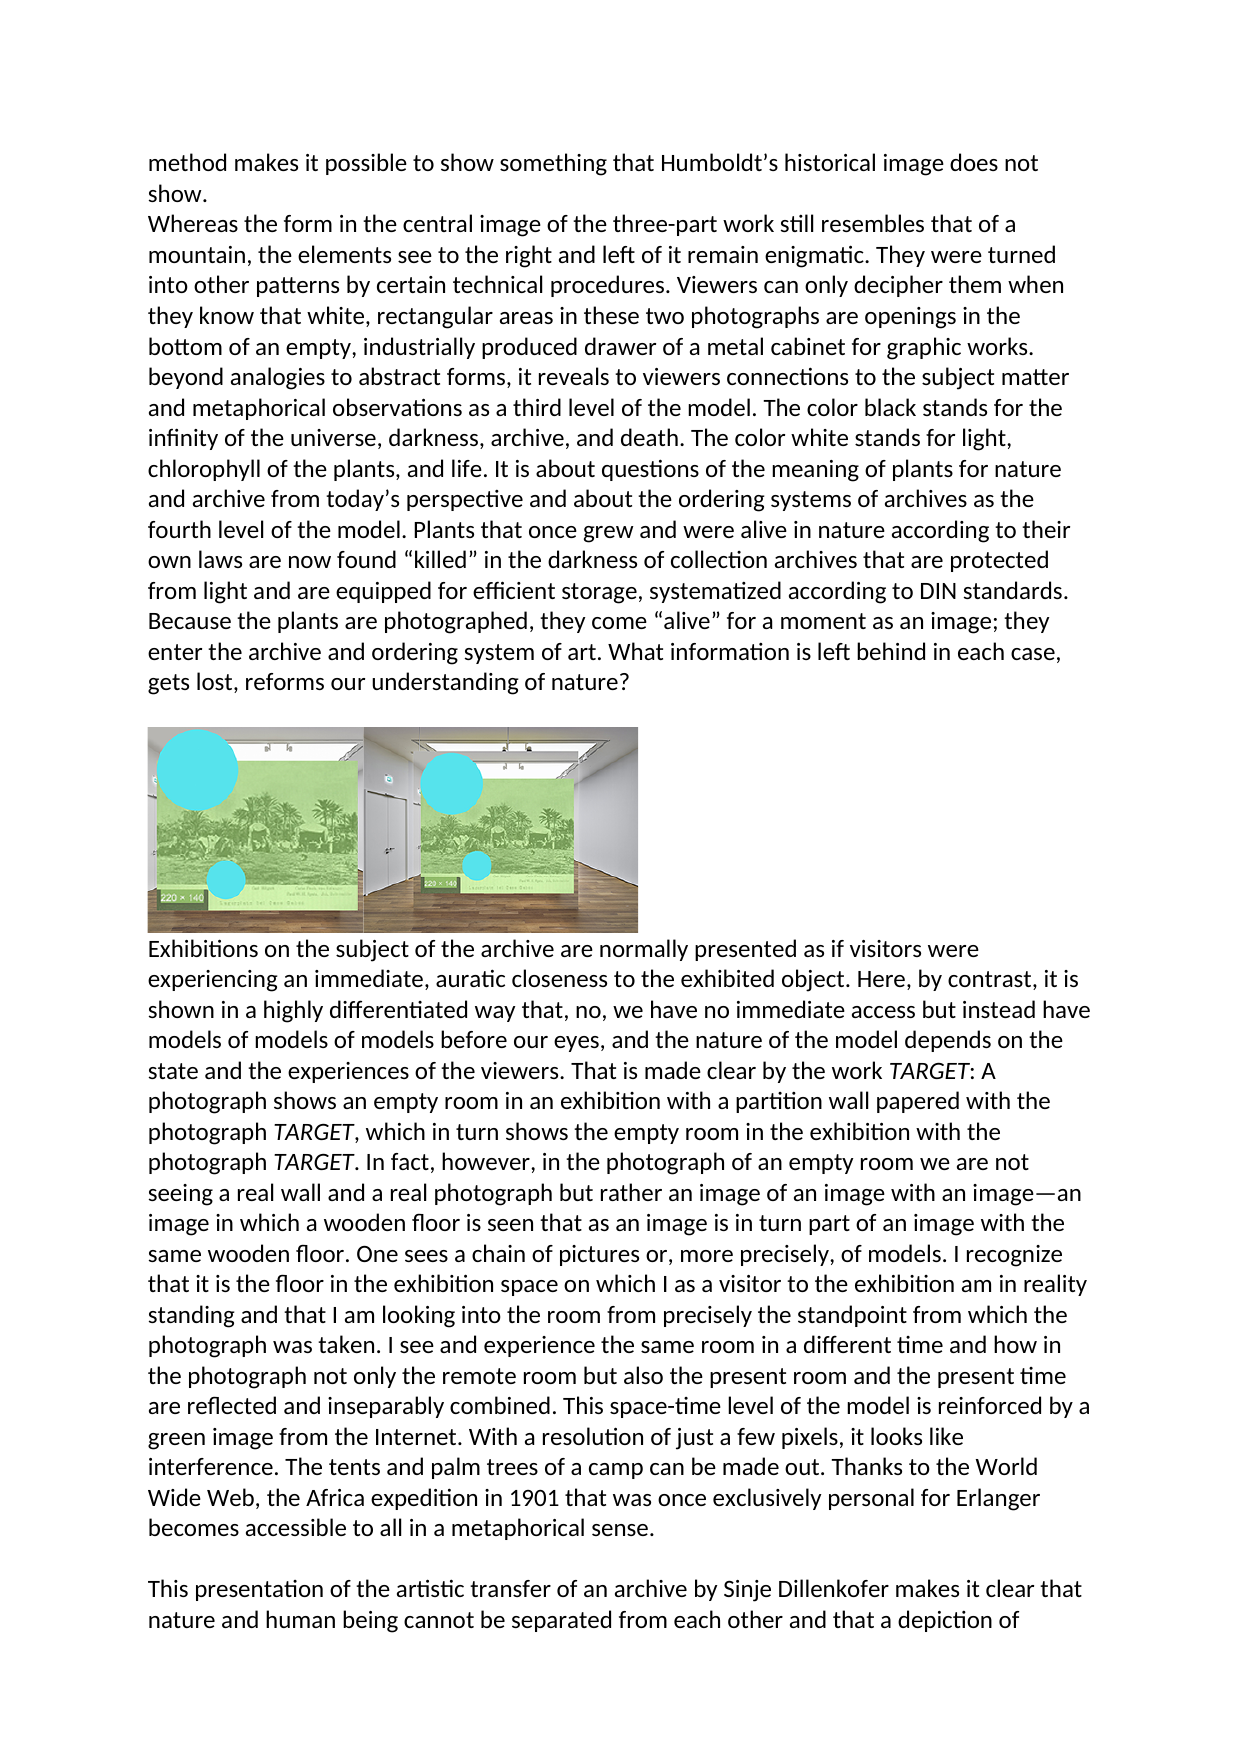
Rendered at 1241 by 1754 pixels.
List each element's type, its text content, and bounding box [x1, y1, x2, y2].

text Exhibitions on the subject of the archive are normally presented as if visitors were experiencing an immediate, auratic closeness to the exhibited object. Here, by contrast, it is shown in a highly differentiated way that, no, we have no immediate access but instead have models of models of models before our eyes, and the nature of the model depends on the state and the experiences of the viewers. That is made clear by the work Target: A photograph shows an empty room in an exhibition with a partition wall papered with the photograph TARGET, which in turn shows the empty room in the exhibition with the photograph TARGET. In fact, however, in the photograph of an empty room we are not seeing a real wall and a real photograph but rather an image of an image with an image—an image in which a wooden floor is seen that as an image is in turn part of an image with the same wooden floor. One sees a chain of pictures or, more precisely, of models. I recognize that it is the floor in the exhibition space on which I as a visitor to the exhibition am in reality standing and that I am looking into the room from precisely the standpoint from which the photograph was taken. I see and experience the same room in a different time and how in the photograph not only the remote room but also the present room and the present time are reflected and inseparably combined. This space-time level of the model is reinforced by a green image from the Internet. With a resolution of just a few pixels, it looks like interference. The tents and palm trees of a camp can be made out. Thanks to the World Wide Web, the Africa expedition in 1901 that was once exclusively personal for Erlanger becomes accessible to all in a metaphorical sense. [148, 933, 1093, 1543]
text Whereas the form in the central image of the three-part work still resembles that of a mountain, the elements see to the right and left of it remain enigmatic. They were turned into other patterns by certain technical procedures. Viewers can only decipher them when they know that white, rectangular areas in these two photographs are openings in the bottom of an empty, industrially produced drawer of a metal cabinet for graphic works. beyond analogies to abstract forms, it reveals to viewers connections to the subject matter and metaphorical observations as a third level of the model. The color black stands for the infinity of the universe, darkness, archive, and death. The color white stands for light, chlorophyll of the plants, and life. It is about questions of the meaning of plants for nature and archive from today’s perspective and about the ordering systems of archives as the fourth level of the model. Plants that once grew and were alive in nature according to their own laws are now found “killed” in the darkness of collection archives that are protected from light and are equipped for efficient storage, systematized according to DIN standards. Because the plants are photographed, they come “alive” for a moment as an image; they enter the archive and ordering system of art. What information is left behind in each case, gets lost, reforms our understanding of nature? [148, 209, 1093, 697]
picture [147, 727, 639, 933]
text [148, 1574, 1093, 1635]
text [148, 148, 1093, 209]
